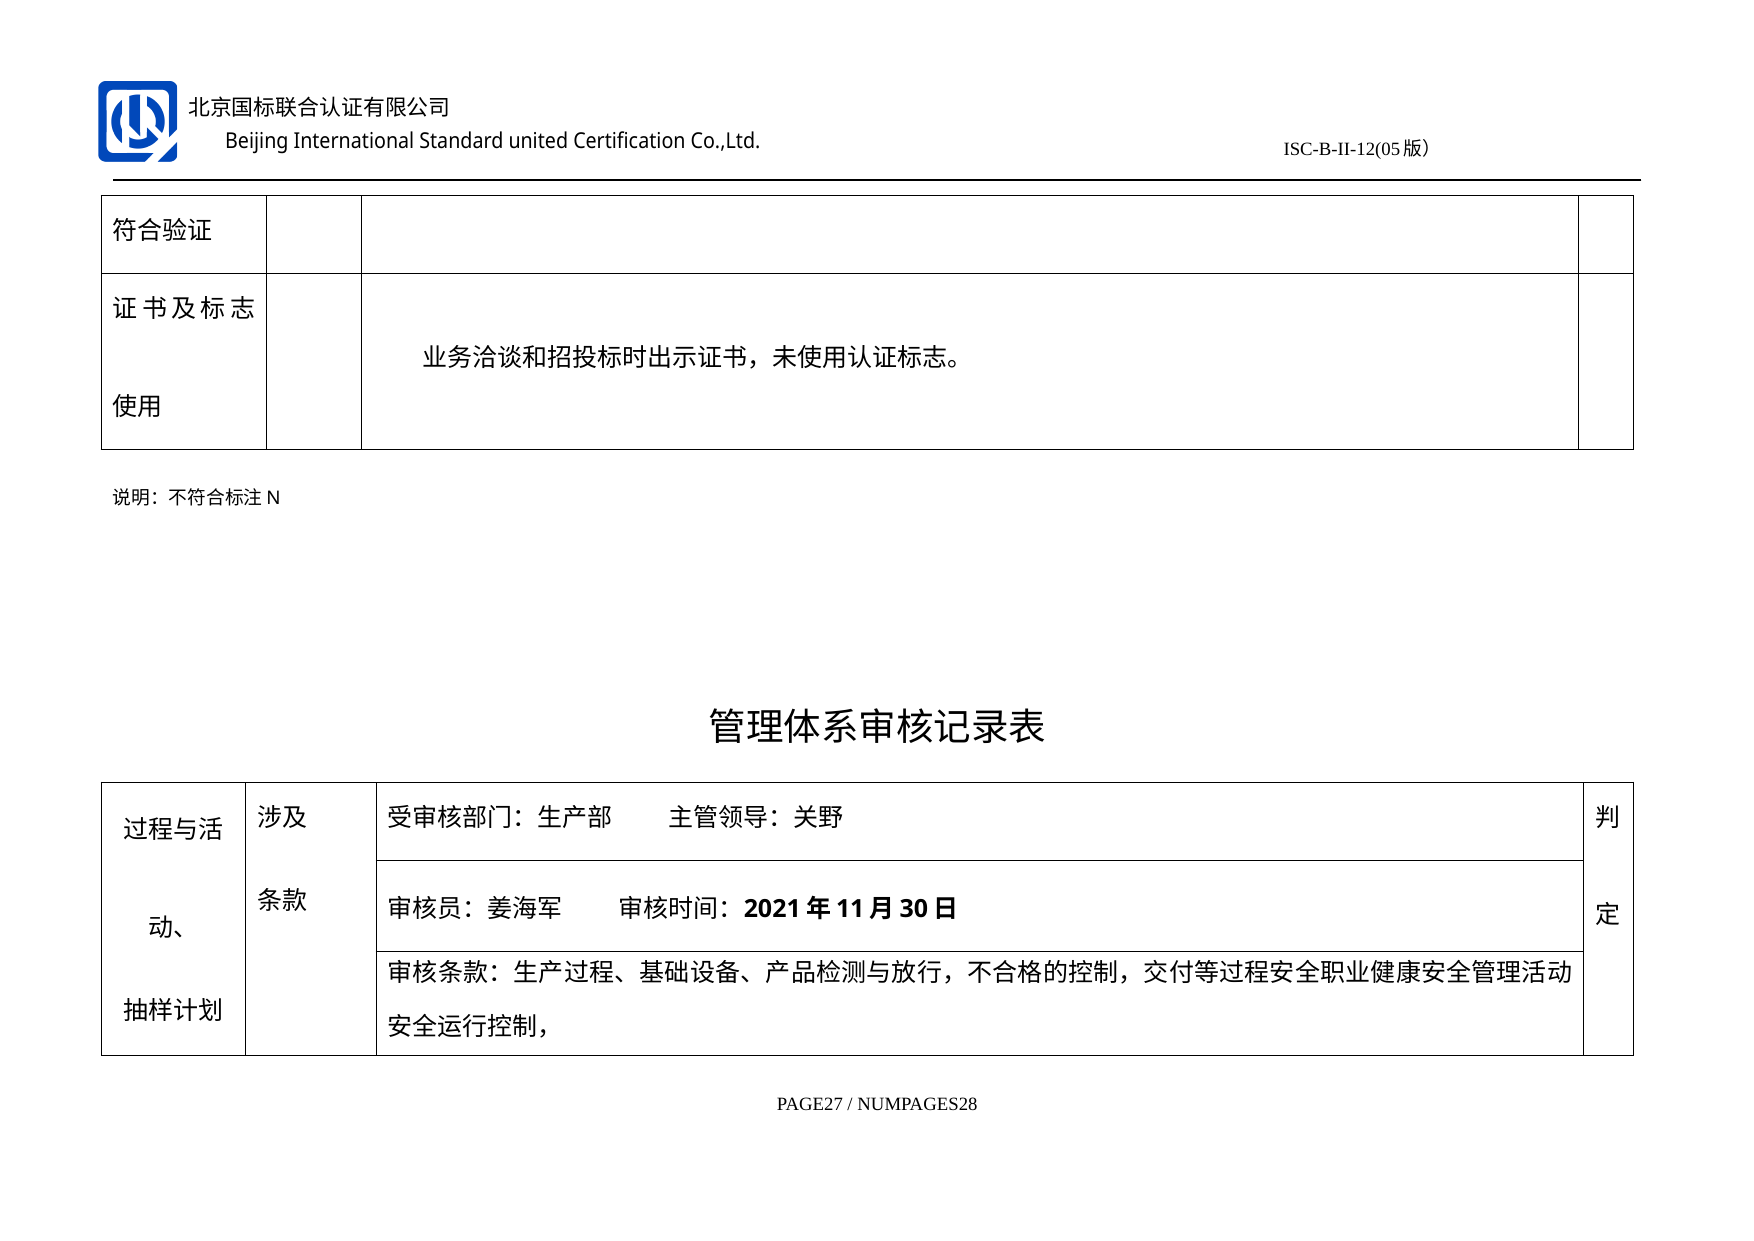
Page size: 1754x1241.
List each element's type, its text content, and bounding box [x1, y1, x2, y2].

picture [98, 81, 178, 162]
table_header 受审核部门：生产部 主管领导：关野 [377, 783, 1583, 860]
table_header 过程与活动、 抽样计划 [102, 783, 245, 1055]
table_cell 审核员：姜海军 审核时间：2021年11月30日 [377, 861, 1583, 951]
table_cell 无 [362, 196, 1578, 273]
text 说明：不符合标注N [112, 483, 1641, 510]
text 管理体系审核记录表 [112, 691, 1641, 756]
table_header 涉及 条款 [246, 783, 376, 1055]
table_cell 业务洽谈和招投标时出示证书，未使用认证标志。 [362, 274, 1578, 449]
table_cell 上次审核不符合验证 [102, 196, 266, 273]
table_cell [267, 196, 361, 273]
table_cell 证书及标志使用 [102, 274, 266, 449]
table_cell [267, 274, 361, 449]
table_header 判定 [1584, 783, 1633, 1055]
table_cell [1579, 196, 1633, 273]
table_cell 审核条款：生产过程、基础设备、产品检测与放行，不合格的控制，交付等过程安全职业健康安全管理活动安全运行控制， O： 5.3/6.2/6.1.2/8.1/8.2 [377, 952, 1583, 1055]
table_cell [1579, 274, 1633, 449]
